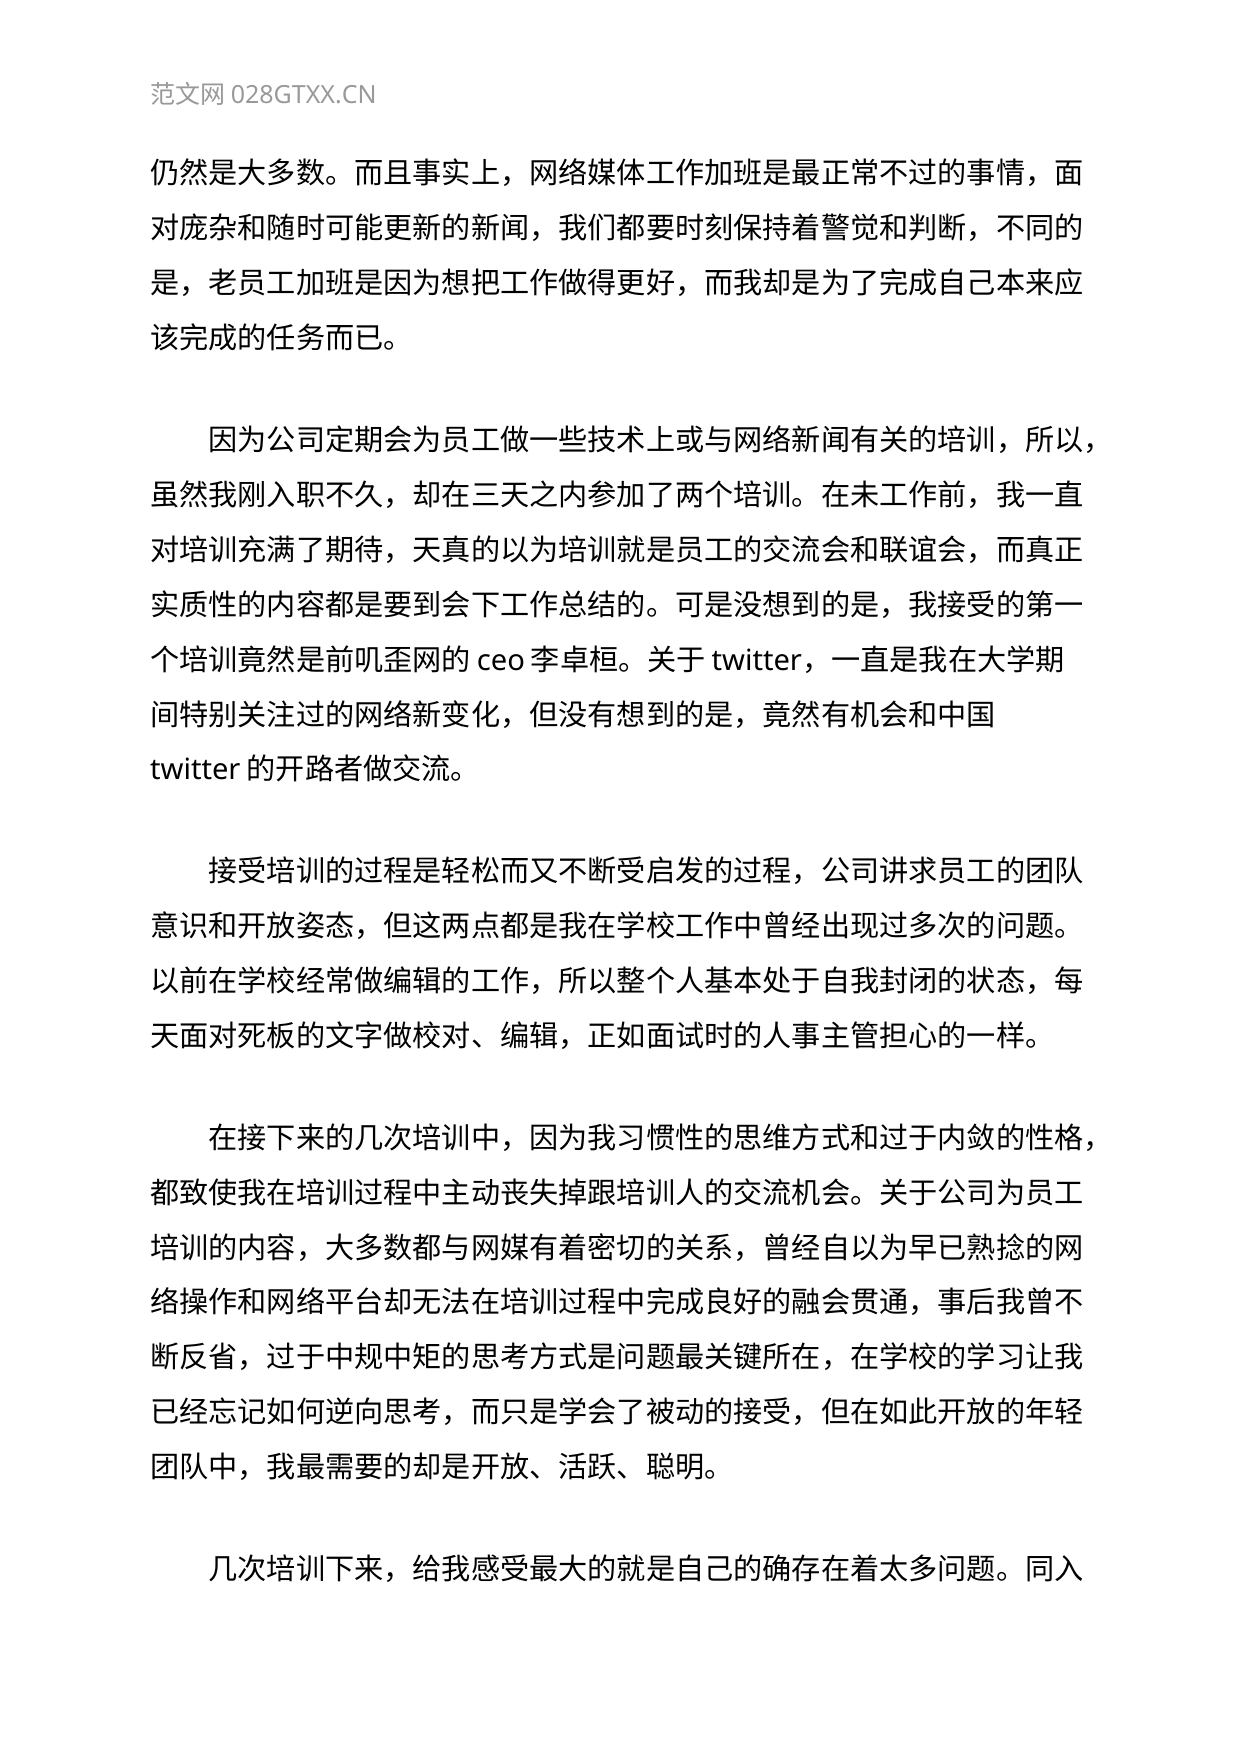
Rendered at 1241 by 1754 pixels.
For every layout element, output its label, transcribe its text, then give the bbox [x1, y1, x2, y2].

text 在接下来的几次培训中，因为我习惯性的思维方式和过于内敛的性格，都致使我在培训过程中主动丧失掉跟培训人的交流机会。关于公司为员工培训的内容，大多数都与网媒有着密切的关系，曾经自以为早已熟捻的网络操作和网络平台却无法在培训过程中完成良好的融会贯通，事后我曾不断反省，过于中规中矩的思考方式是问题最关键所在，在学校的学习让我已经忘记如何逆向思考，而只是学会了被动的接受，但在如此开放的年轻团队中，我最需要的却是开放、活跃、聪明。 [150, 1114, 1090, 1486]
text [150, 150, 1090, 357]
text 接受培训的过程是轻松而又不断受启发的过程，公司讲求员工的团队意识和开放姿态，但这两点都是我在学校工作中曾经出现过多次的问题。以前在学校经常做编辑的工作，所以整个人基本处于自我封闭的状态，每天面对死板的文字做校对、编辑，正如面试时的人事主管担心的一样。 [150, 848, 1090, 1055]
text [150, 1546, 1090, 1588]
text 因为公司定期会为员工做一些技术上或与网络新闻有关的培训，所以，虽然我刚入职不久，却在三天之内参加了两个培训。在未工作前，我一直对培训充满了期待，天真的以为培训就是员工的交流会和联谊会，而真正实质性的内容都是要到会下工作总结的。可是没想到的是，我接受的第一个培训竟然是前叽歪网的ceo李卓桓。关于twitter，一直是我在大学期间特别关注过的网络新变化，但没有想到的是，竟然有机会和中国twitter的开路者做交流。 [150, 416, 1090, 788]
